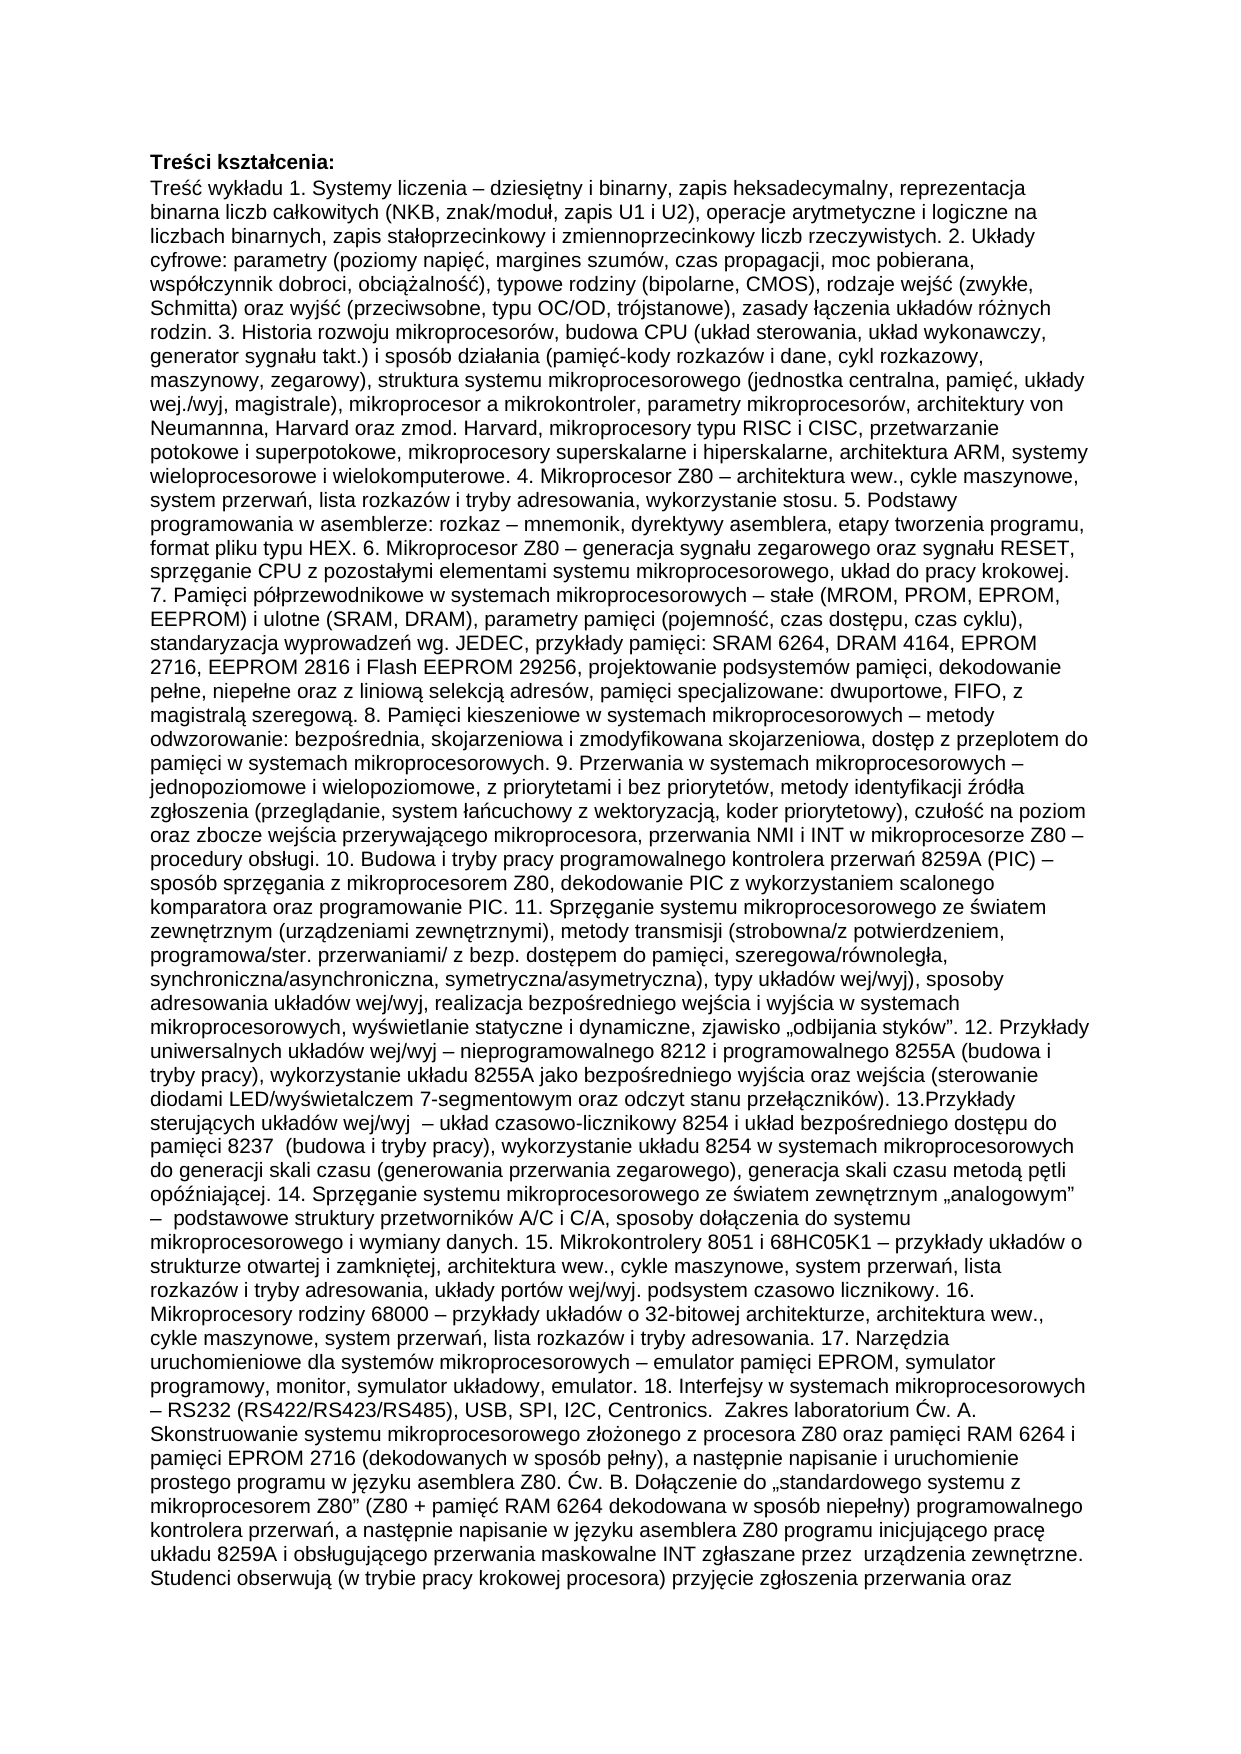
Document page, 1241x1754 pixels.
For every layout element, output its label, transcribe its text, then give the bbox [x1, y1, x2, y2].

text Treści kształcenia: [150, 150, 1090, 174]
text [150, 176, 1090, 1589]
